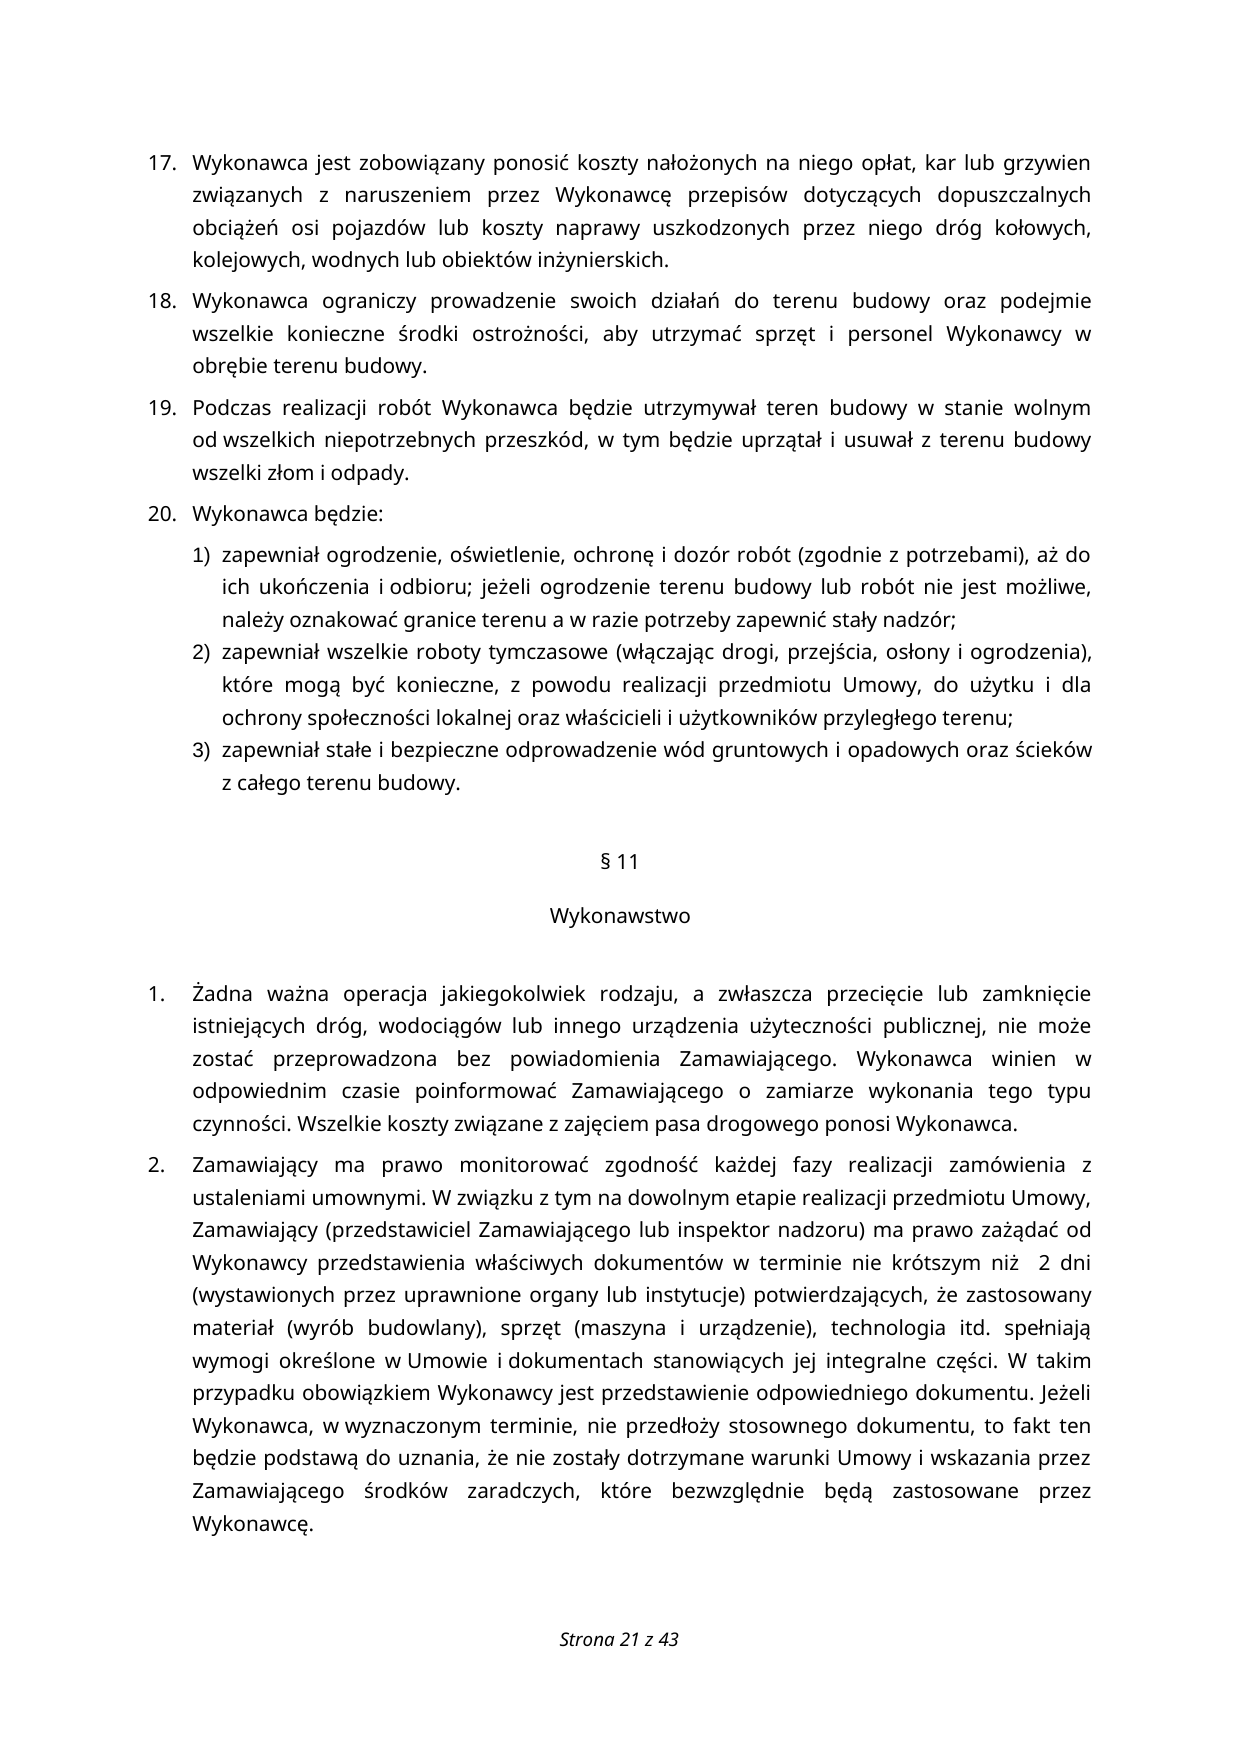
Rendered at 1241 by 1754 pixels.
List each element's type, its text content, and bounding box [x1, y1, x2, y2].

list zapewniał stałe i bezpieczne odprowadzenie wód gruntowych i opadowych oraz ścieków z całego terenu budowy. [192, 735, 1092, 796]
list Żadna ważna operacja jakiegokolwiek rodzaju, a zwłaszcza przecięcie lub zamknięcie istniejących dróg, wodociągów lub innego urządzenia użyteczności publicznej, nie może zostać przeprowadzona bez powiadomienia Zamawiającego. Wykonawca winien w odpowiednim czasie poinformować Zamawiającego o zamiarze wykonania tego typu czynności. Wszelkie koszty związane z zajęciem pasa drogowego ponosi Wykonawca. [148, 979, 1092, 1138]
list Podczas realizacji robót Wykonawca będzie utrzymywał teren budowy w stanie wolnym od wszelkich niepotrzebnych przeszkód, w tym będzie uprzątał i usuwał z terenu budowy wszelki złom i odpady. [148, 393, 1092, 486]
list zapewniał wszelkie roboty tymczasowe (włączając drogi, przejścia, osłony i ogrodzenia), które mogą być konieczne, z powodu realizacji przedmiotu Umowy, do użytku i dla ochrony społeczności lokalnej oraz właścicieli i użytkowników przyległego terenu; [192, 637, 1092, 731]
list zapewniał ogrodzenie, oświetlenie, ochronę i dozór robót (zgodnie z potrzebami), aż do ich ukończenia i odbioru; jeżeli ogrodzenie terenu budowy lub robót nie jest możliwe, należy oznakować granice terenu a w razie potrzeby zapewnić stały nadzór; [192, 540, 1092, 633]
text § 11 [148, 847, 1092, 876]
list Zamawiający ma prawo monitorować zgodność każdej fazy realizacji zamówienia z ustaleniami umownymi. W związku z tym na dowolnym etapie realizacji przedmiotu Umowy, Zamawiający (przedstawiciel Zamawiającego lub inspektor nadzoru) ma prawo zażądać od Wykonawcy przedstawienia właściwych dokumentów w terminie nie krótszym niż 2 dni (wystawionych przez uprawnione organy lub instytucje) potwierdzających, że zastosowany materiał (wyrób budowlany), sprzęt (maszyna i urządzenie), technologia itd. spełniają wymogi określone w Umowie i dokumentach stanowiących jej integralne części. W takim przypadku obowiązkiem Wykonawcy jest przedstawienie odpowiedniego dokumentu. Jeżeli Wykonawca, w wyznaczonym terminie, nie przedłoży stosownego dokumentu, to fakt ten będzie podstawą do uznania, że nie zostały dotrzymane warunki Umowy i wskazania przez Zamawiającego środków zaradczych, które bezwzględnie będą zastosowane przez Wykonawcę. [148, 1150, 1092, 1537]
list Wykonawca jest zobowiązany ponosić koszty nałożonych na niego opłat, kar lub grzywien związanych z naruszeniem przez Wykonawcę przepisów dotyczących dopuszczalnych obciążeń osi pojazdów lub koszty naprawy uszkodzonych przez niego dróg kołowych, kolejowych, wodnych lub obiektów inżynierskich. [148, 148, 1092, 274]
text Wykonawstwo [148, 901, 1092, 929]
list Wykonawca będzie: [148, 499, 1092, 527]
list Wykonawca ograniczy prowadzenie swoich działań do terenu budowy oraz podejmie wszelkie konieczne środki ostrożności, aby utrzymać sprzęt i personel Wykonawcy w obrębie terenu budowy. [148, 286, 1092, 380]
